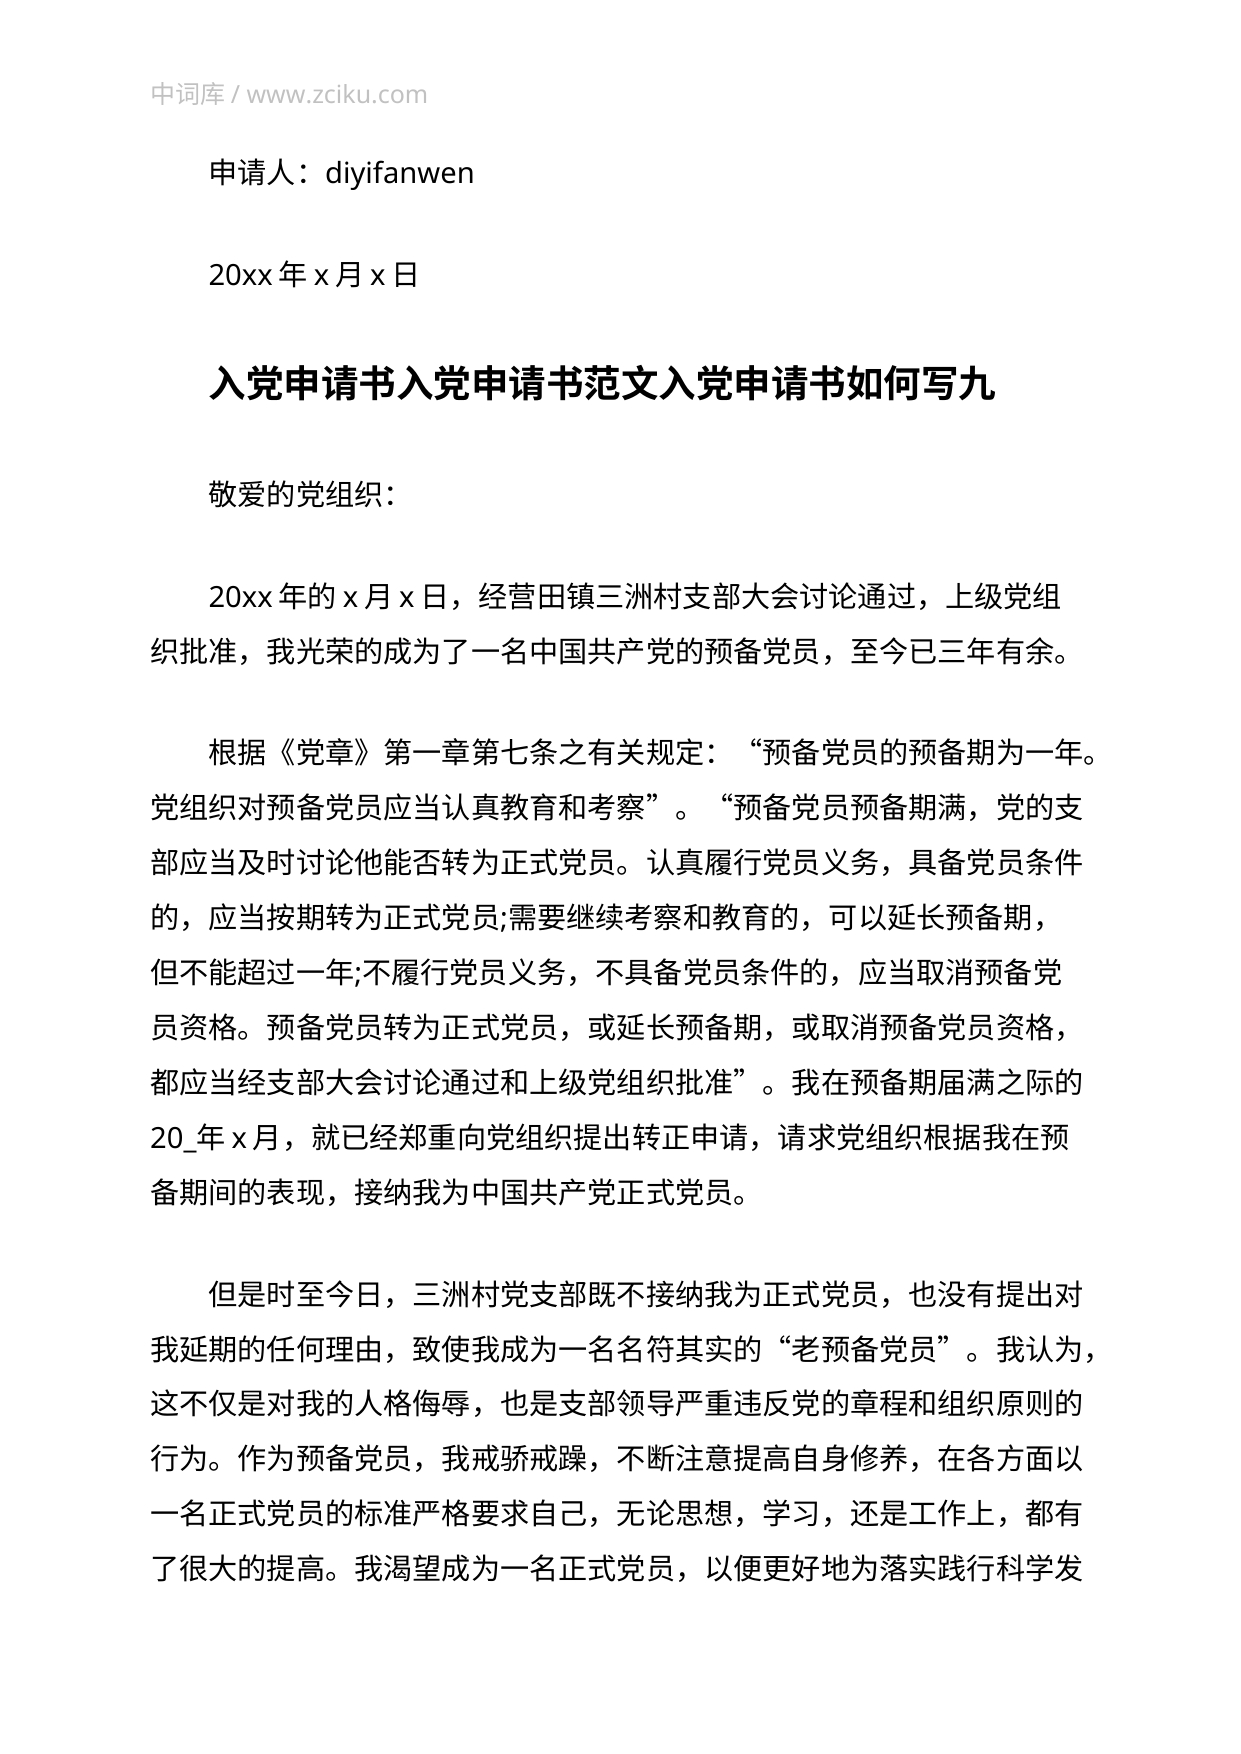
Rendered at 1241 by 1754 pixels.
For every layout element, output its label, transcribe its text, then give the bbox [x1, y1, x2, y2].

text 根据《党章》第一章第七条之有关规定：“预备党员的预备期为一年。党组织对预备党员应当认真教育和考察”。“预备党员预备期满，党的支部应当及时讨论他能否转为正式党员。认真履行党员义务，具备党员条件的，应当按期转为正式党员;需要继续考察和教育的，可以延长预备期，但不能超过一年;不履行党员义务，不具备党员条件的，应当取消预备党员资格。预备党员转为正式党员，或延长预备期，或取消预备党员资格，都应当经支部大会讨论通过和上级党组织批准”。我在预备期届满之际的20_年x月，就已经郑重向党组织提出转正申请，请求党组织根据我在预备期间的表现，接纳我为中国共产党正式党员。 [150, 730, 1090, 1212]
text 入党申请书入党申请书范文入党申请书如何写九 [150, 354, 1090, 408]
text 敬爱的党组织： [150, 471, 1090, 514]
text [150, 1271, 1090, 1588]
text 20xx年的x月x日，经营田镇三洲村支部大会讨论通过，上级党组织批准，我光荣的成为了一名中国共产党的预备党员，至今已三年有余。 [150, 573, 1090, 670]
text 20xx年x月x日 [150, 252, 1090, 294]
text 申请人：diyifanwen [150, 150, 1090, 192]
